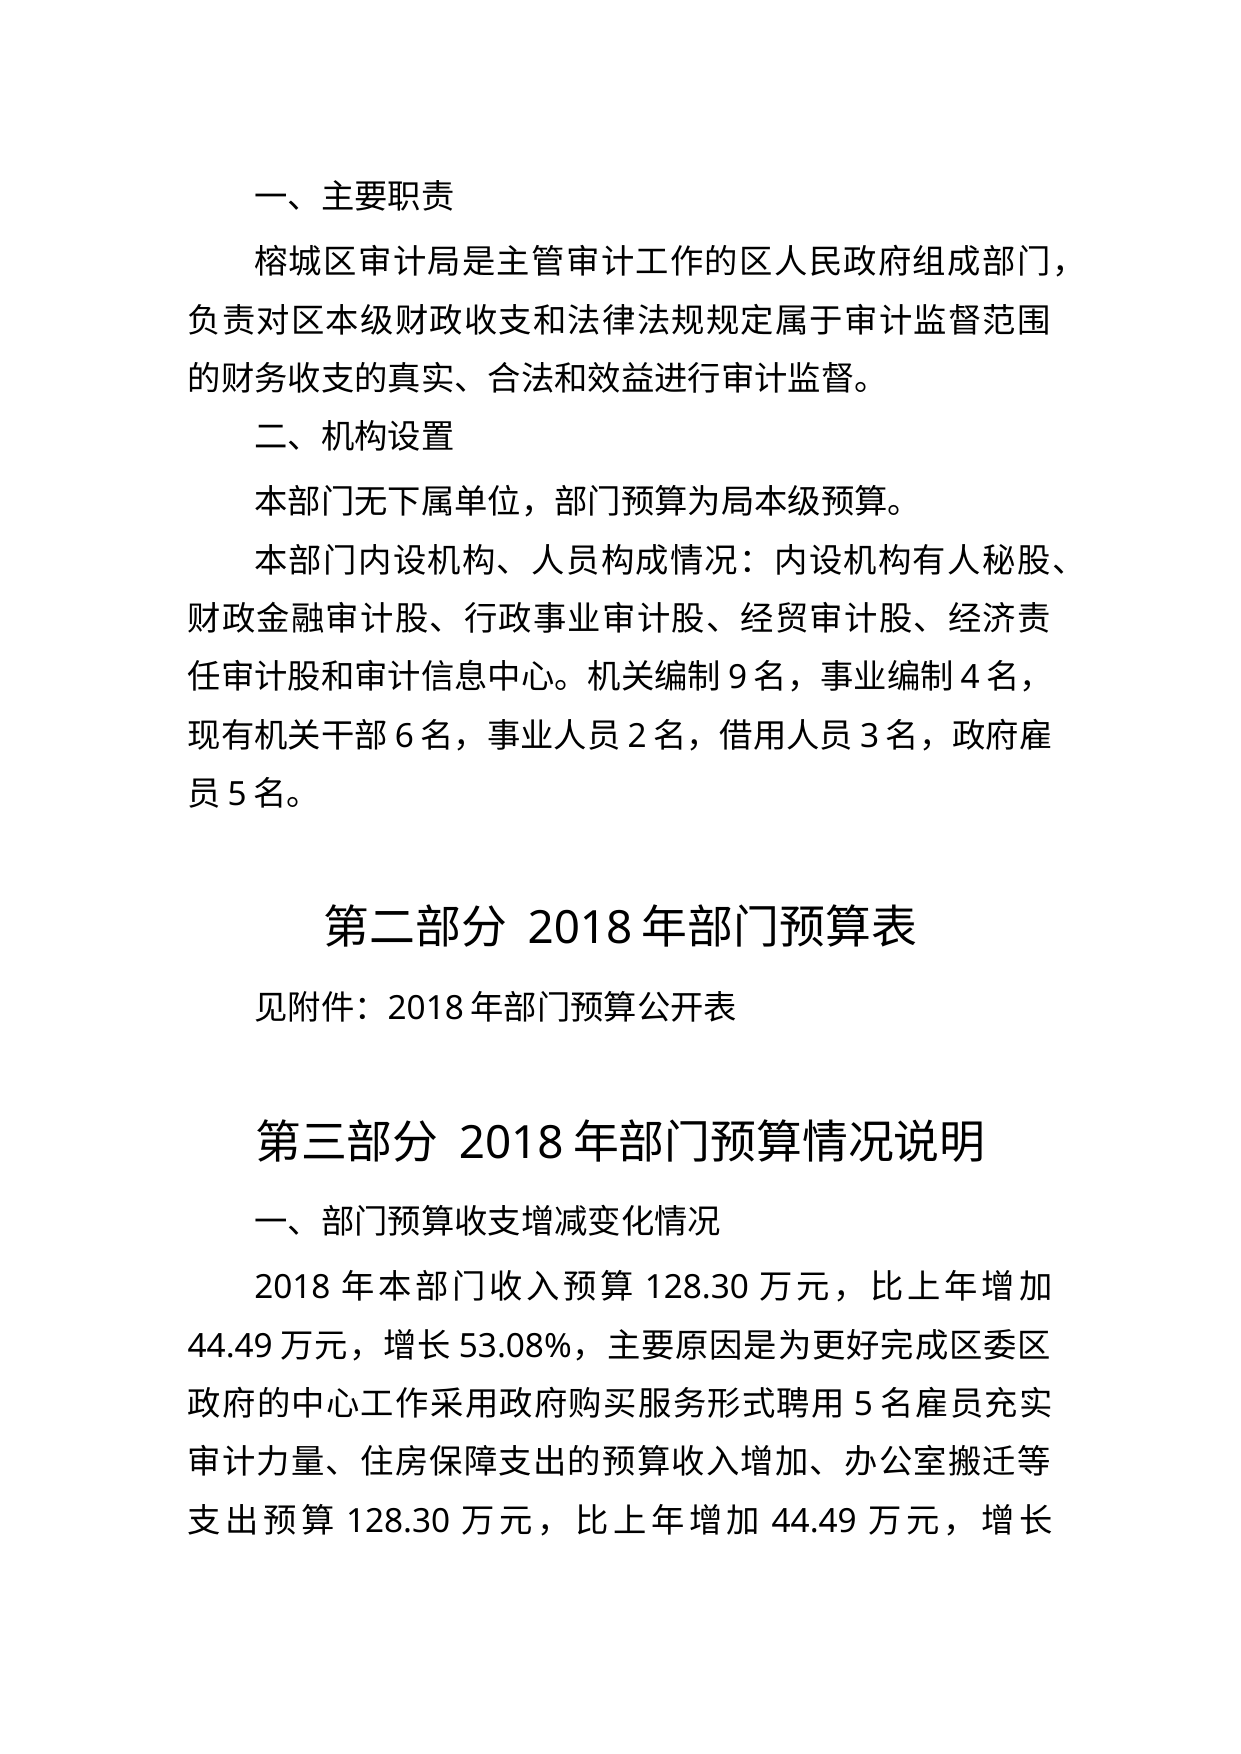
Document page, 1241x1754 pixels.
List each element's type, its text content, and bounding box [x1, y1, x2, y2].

text 第二部分 2018年部门预算表 [187, 875, 1053, 973]
text 见附件：2018年部门预算公开表 [187, 973, 1053, 1031]
text 榕城区审计局是主管审计工作的区人民政府组成部门，负责对区本级财政收支和法律法规规定属于审计监督范围的财务收支的真实、合法和效益进行审计监督。 [187, 227, 1053, 402]
list 主要职责 [187, 162, 1053, 227]
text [187, 1252, 1053, 1544]
text 二、机构设置 [187, 402, 1053, 467]
text 本部门无下属单位，部门预算为局本级预算。 [187, 467, 1053, 525]
text 第三部分 2018年部门预算情况说明 [187, 1089, 1053, 1187]
text 本部门内设机构、人员构成情况：内设机构有人秘股、财政金融审计股、行政事业审计股、经贸审计股、经济责任审计股和审计信息中心。机关编制9名，事业编制4名，现有机关干部6名，事业人员2名，借用人员3名，政府雇员5名。 [187, 525, 1053, 817]
list 部门预算收支增减变化情况 [187, 1187, 1053, 1252]
